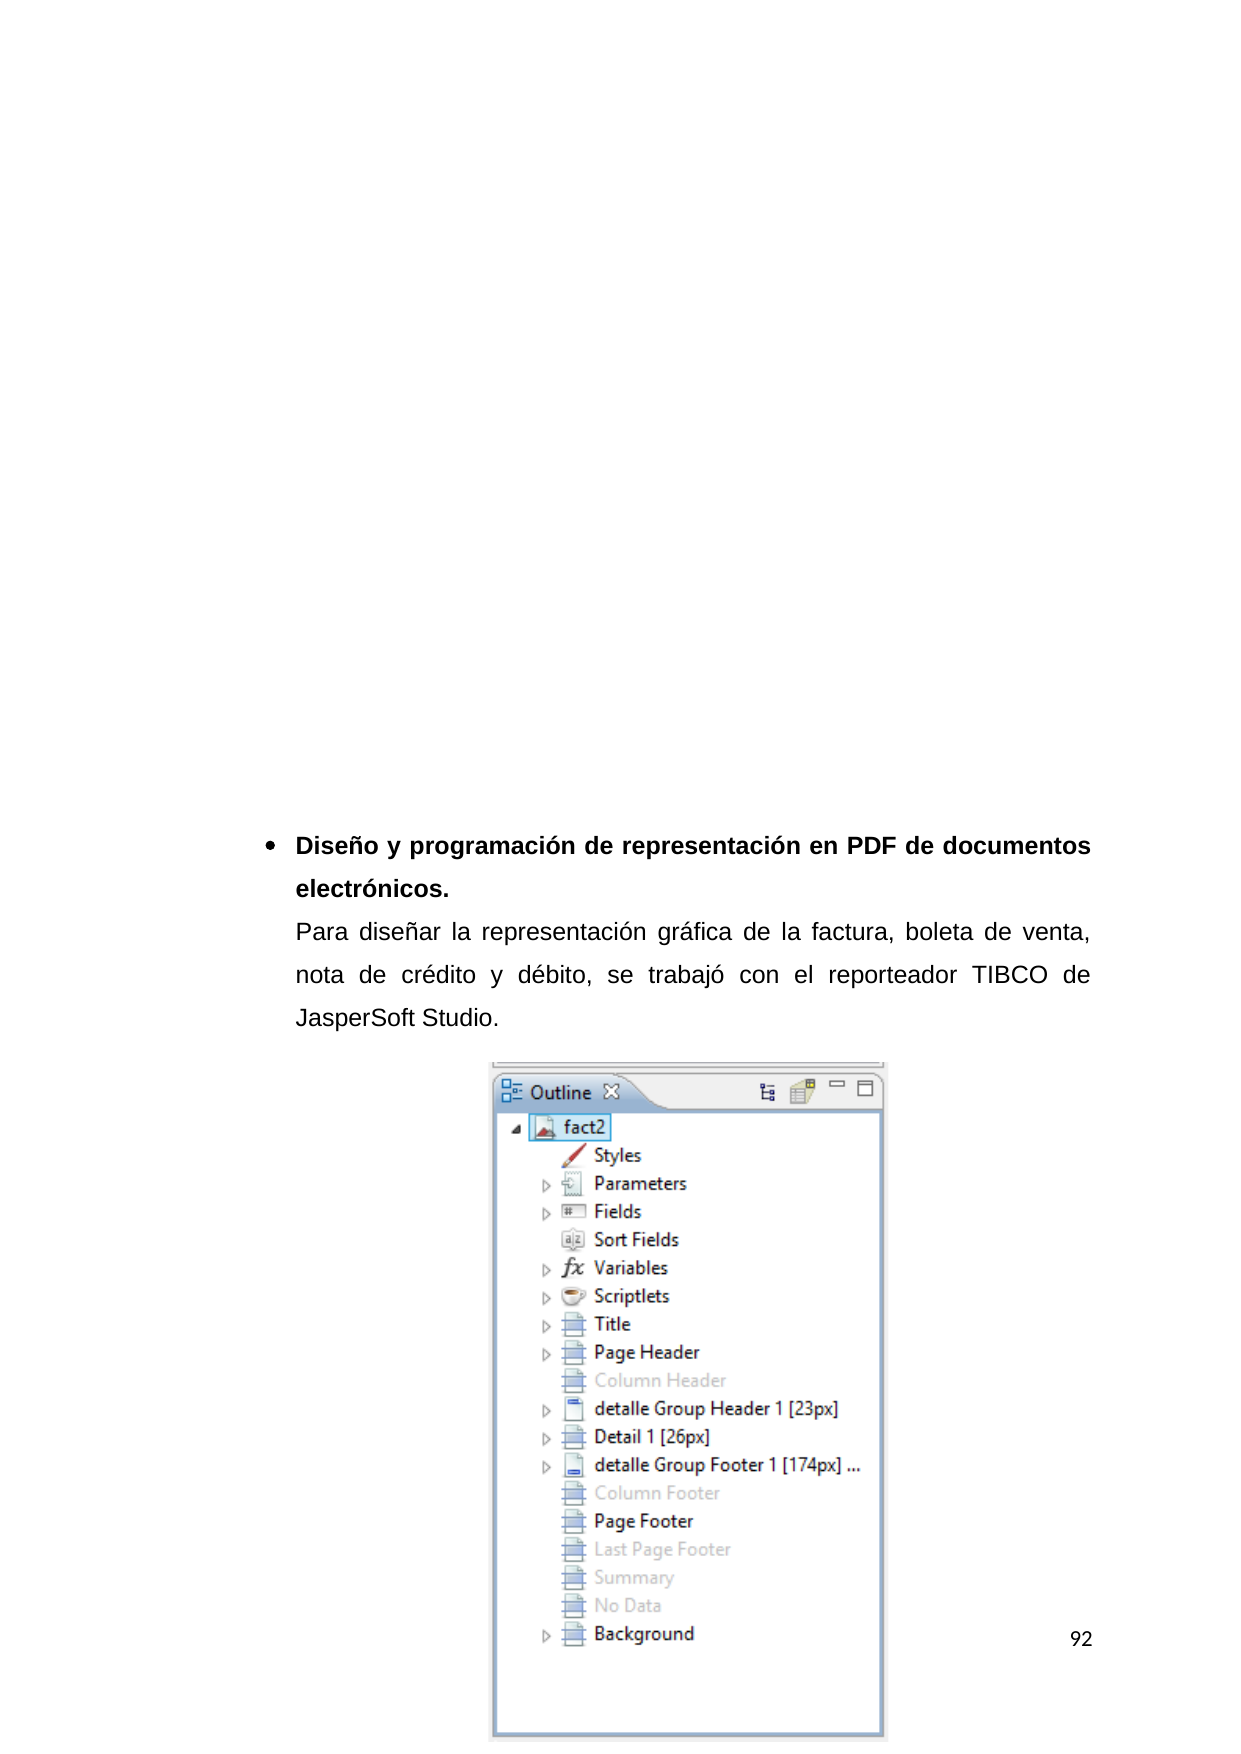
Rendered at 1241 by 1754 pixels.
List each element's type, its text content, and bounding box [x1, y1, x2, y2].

list Para diseñar la representación gráfica de la factura, boleta de venta, nota de crédito y débito, se trabajó con el reporteador TIBCO de JasperSoft Studio. [295, 917, 1092, 1032]
list Diseño y programación de representación en PDF de documentos electrónicos. [266, 831, 1092, 903]
picture [488, 1062, 889, 1742]
